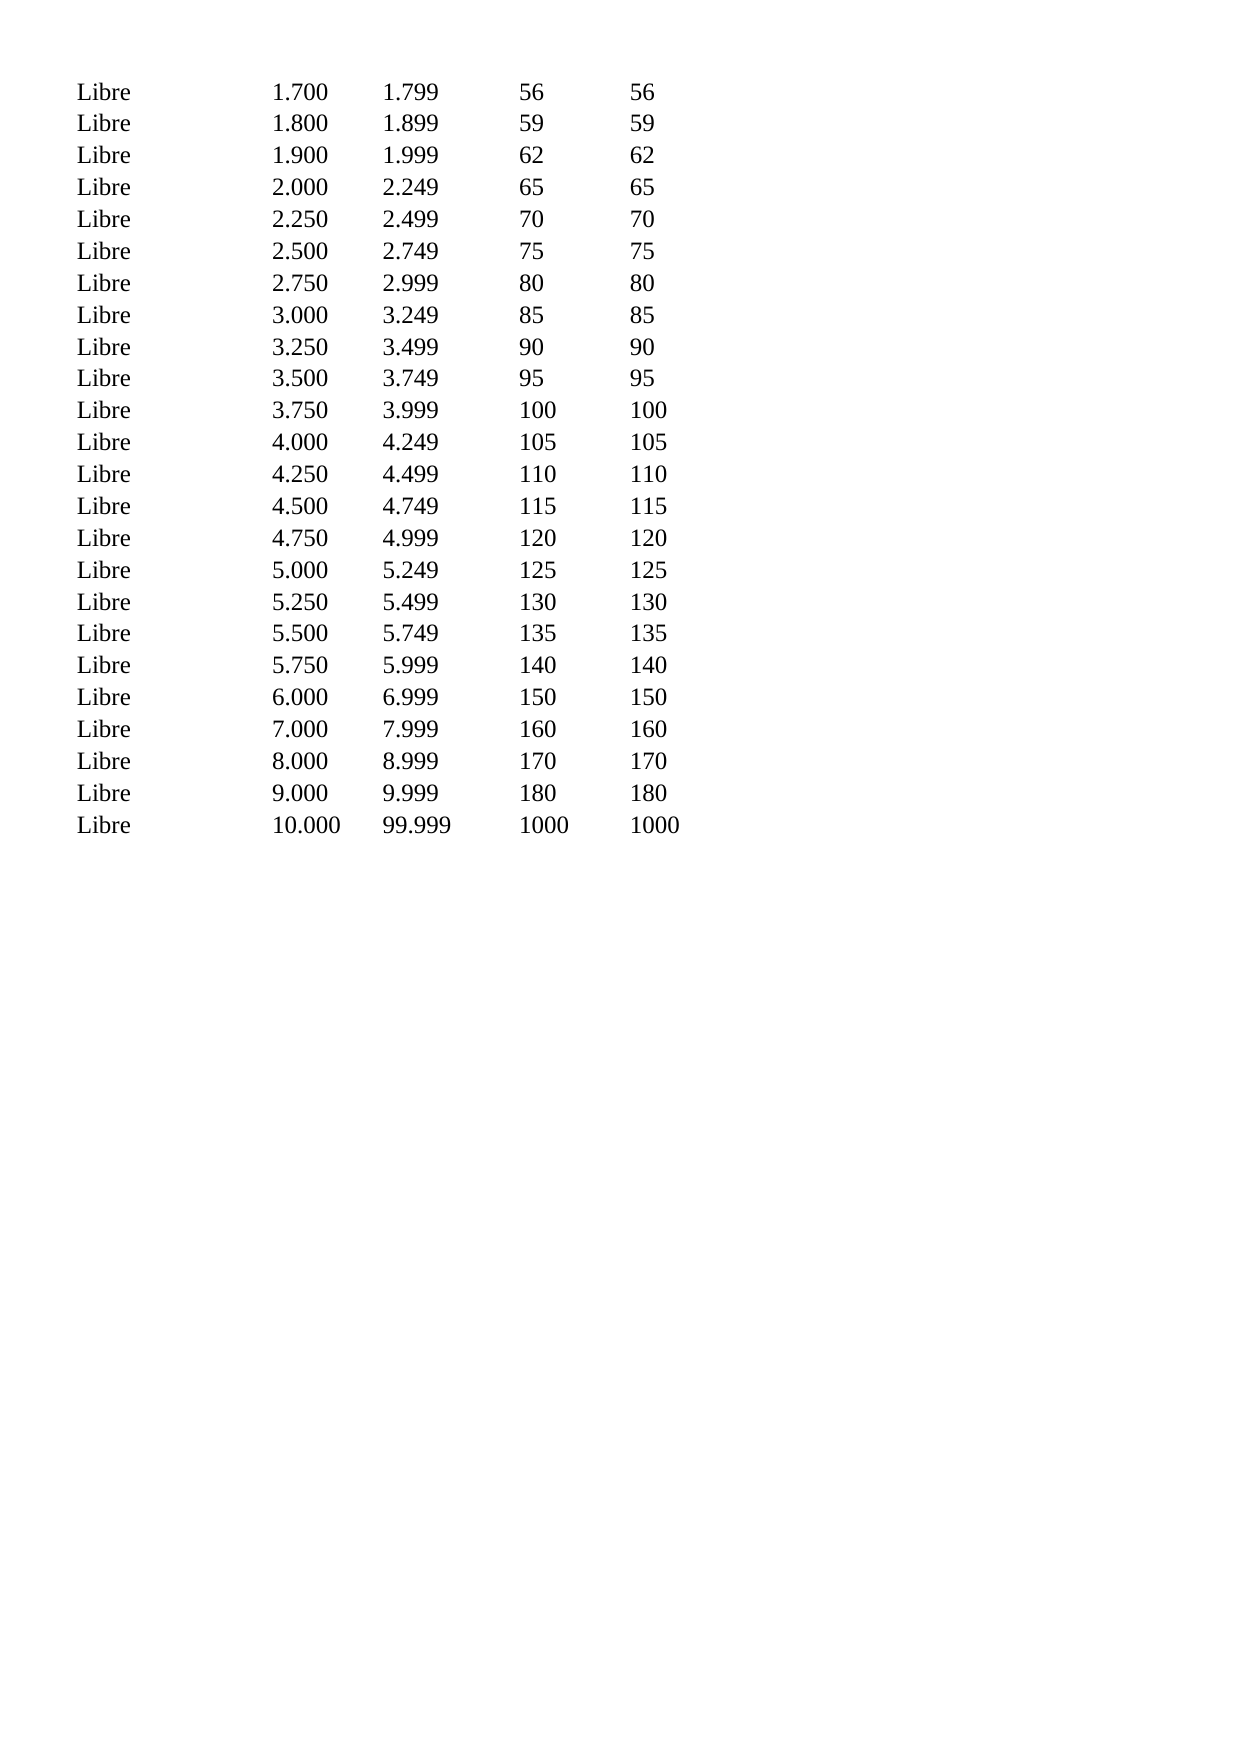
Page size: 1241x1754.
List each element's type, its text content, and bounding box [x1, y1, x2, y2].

table_cell 85 [628, 298, 788, 330]
table_cell 140 [518, 649, 628, 681]
table_cell Libre [75, 585, 270, 617]
table_cell 8.999 [381, 744, 517, 776]
table_cell Libre [75, 330, 270, 362]
table_cell 125 [628, 553, 788, 585]
table_cell 180 [518, 776, 628, 808]
table_cell 4.749 [381, 489, 517, 521]
table_cell 125 [518, 553, 628, 585]
table_cell 130 [518, 585, 628, 617]
table_cell 4.000 [270, 426, 381, 457]
table_cell 4.750 [270, 521, 381, 553]
table_cell 150 [628, 681, 788, 712]
table_cell 3.749 [381, 362, 517, 394]
table_cell 115 [628, 489, 788, 521]
table_cell Libre [75, 203, 270, 234]
table_cell 5.499 [381, 585, 517, 617]
table_cell 135 [518, 617, 628, 649]
table_cell 90 [628, 330, 788, 362]
table_cell 2.750 [270, 266, 381, 298]
table_cell Libre [75, 362, 270, 394]
table_cell 180 [628, 776, 788, 808]
table_cell 1.799 [381, 75, 517, 107]
table_cell 5.249 [381, 553, 517, 585]
table_cell 90 [518, 330, 628, 362]
table_cell 2.000 [270, 171, 381, 202]
table_cell 5.250 [270, 585, 381, 617]
table_cell 150 [518, 681, 628, 712]
table_cell 110 [628, 458, 788, 489]
table_cell 110 [518, 458, 628, 489]
table_cell Libre [75, 681, 270, 712]
table_cell 7.000 [270, 713, 381, 744]
table_cell 4.500 [270, 489, 381, 521]
table_cell 65 [628, 171, 788, 202]
table_cell 160 [628, 713, 788, 744]
table_cell Libre [75, 75, 270, 107]
table_cell 5.749 [381, 617, 517, 649]
table_cell 70 [518, 203, 628, 234]
table_cell 80 [628, 266, 788, 298]
table_cell 2.250 [270, 203, 381, 234]
table_cell Libre [75, 744, 270, 776]
table_cell 160 [518, 713, 628, 744]
table_cell 1.899 [381, 107, 517, 139]
table_cell 95 [518, 362, 628, 394]
table_cell 1.800 [270, 107, 381, 139]
table_cell 59 [518, 107, 628, 139]
table_cell Libre [75, 808, 270, 840]
table_cell 4.999 [381, 521, 517, 553]
table_cell 2.500 [270, 234, 381, 266]
table_cell 3.250 [270, 330, 381, 362]
table_cell 140 [628, 649, 788, 681]
table_cell Libre [75, 394, 270, 426]
table_cell 65 [518, 171, 628, 202]
table_cell 105 [518, 426, 628, 457]
table_cell Libre [75, 426, 270, 457]
table_cell 80 [518, 266, 628, 298]
table_cell 6.999 [381, 681, 517, 712]
table_cell 135 [628, 617, 788, 649]
table_cell 95 [628, 362, 788, 394]
table_cell Libre [75, 171, 270, 202]
table_cell Libre [75, 617, 270, 649]
table_cell 5.000 [270, 553, 381, 585]
table_cell Libre [75, 139, 270, 171]
table_cell 2.999 [381, 266, 517, 298]
table_cell 1000 [518, 808, 628, 840]
table_cell 85 [518, 298, 628, 330]
table_cell 62 [518, 139, 628, 171]
table_cell 75 [628, 234, 788, 266]
table_cell 100 [628, 394, 788, 426]
table_cell 62 [628, 139, 788, 171]
table_cell 75 [518, 234, 628, 266]
table_cell Libre [75, 521, 270, 553]
table_cell 10.000 [270, 808, 381, 840]
table_cell 170 [518, 744, 628, 776]
table_cell Libre [75, 458, 270, 489]
table_cell 100 [518, 394, 628, 426]
table_cell 70 [628, 203, 788, 234]
table_cell Libre [75, 776, 270, 808]
table_cell 7.999 [381, 713, 517, 744]
table_cell Libre [75, 489, 270, 521]
table_cell Libre [75, 298, 270, 330]
table_cell 4.249 [381, 426, 517, 457]
table_cell Libre [75, 553, 270, 585]
table_cell 5.500 [270, 617, 381, 649]
table_cell 5.999 [381, 649, 517, 681]
table_cell 2.249 [381, 171, 517, 202]
table_cell 3.750 [270, 394, 381, 426]
table_cell 6.000 [270, 681, 381, 712]
table_cell 1000 [628, 808, 788, 840]
table_cell 115 [518, 489, 628, 521]
table_cell 1.900 [270, 139, 381, 171]
table_cell Libre [75, 649, 270, 681]
table_cell 3.500 [270, 362, 381, 394]
table_cell 105 [628, 426, 788, 457]
table_cell 4.499 [381, 458, 517, 489]
table_cell 170 [628, 744, 788, 776]
table_cell 3.249 [381, 298, 517, 330]
table_cell Libre [75, 713, 270, 744]
table_cell Libre [75, 266, 270, 298]
table_cell 8.000 [270, 744, 381, 776]
table_cell 120 [518, 521, 628, 553]
table_cell 3.000 [270, 298, 381, 330]
table_cell Libre [75, 234, 270, 266]
table_cell 2.749 [381, 234, 517, 266]
table_cell 9.999 [381, 776, 517, 808]
table_cell 2.499 [381, 203, 517, 234]
table_cell 1.999 [381, 139, 517, 171]
table_cell 9.000 [270, 776, 381, 808]
table_cell 56 [518, 75, 628, 107]
table_cell 120 [628, 521, 788, 553]
table_cell 99.999 [381, 808, 517, 840]
table_cell Libre [75, 107, 270, 139]
table_cell 59 [628, 107, 788, 139]
table_cell 1.700 [270, 75, 381, 107]
table_cell 56 [628, 75, 788, 107]
table_cell 130 [628, 585, 788, 617]
table_cell 4.250 [270, 458, 381, 489]
table_cell 3.999 [381, 394, 517, 426]
table_cell 3.499 [381, 330, 517, 362]
table_cell 5.750 [270, 649, 381, 681]
